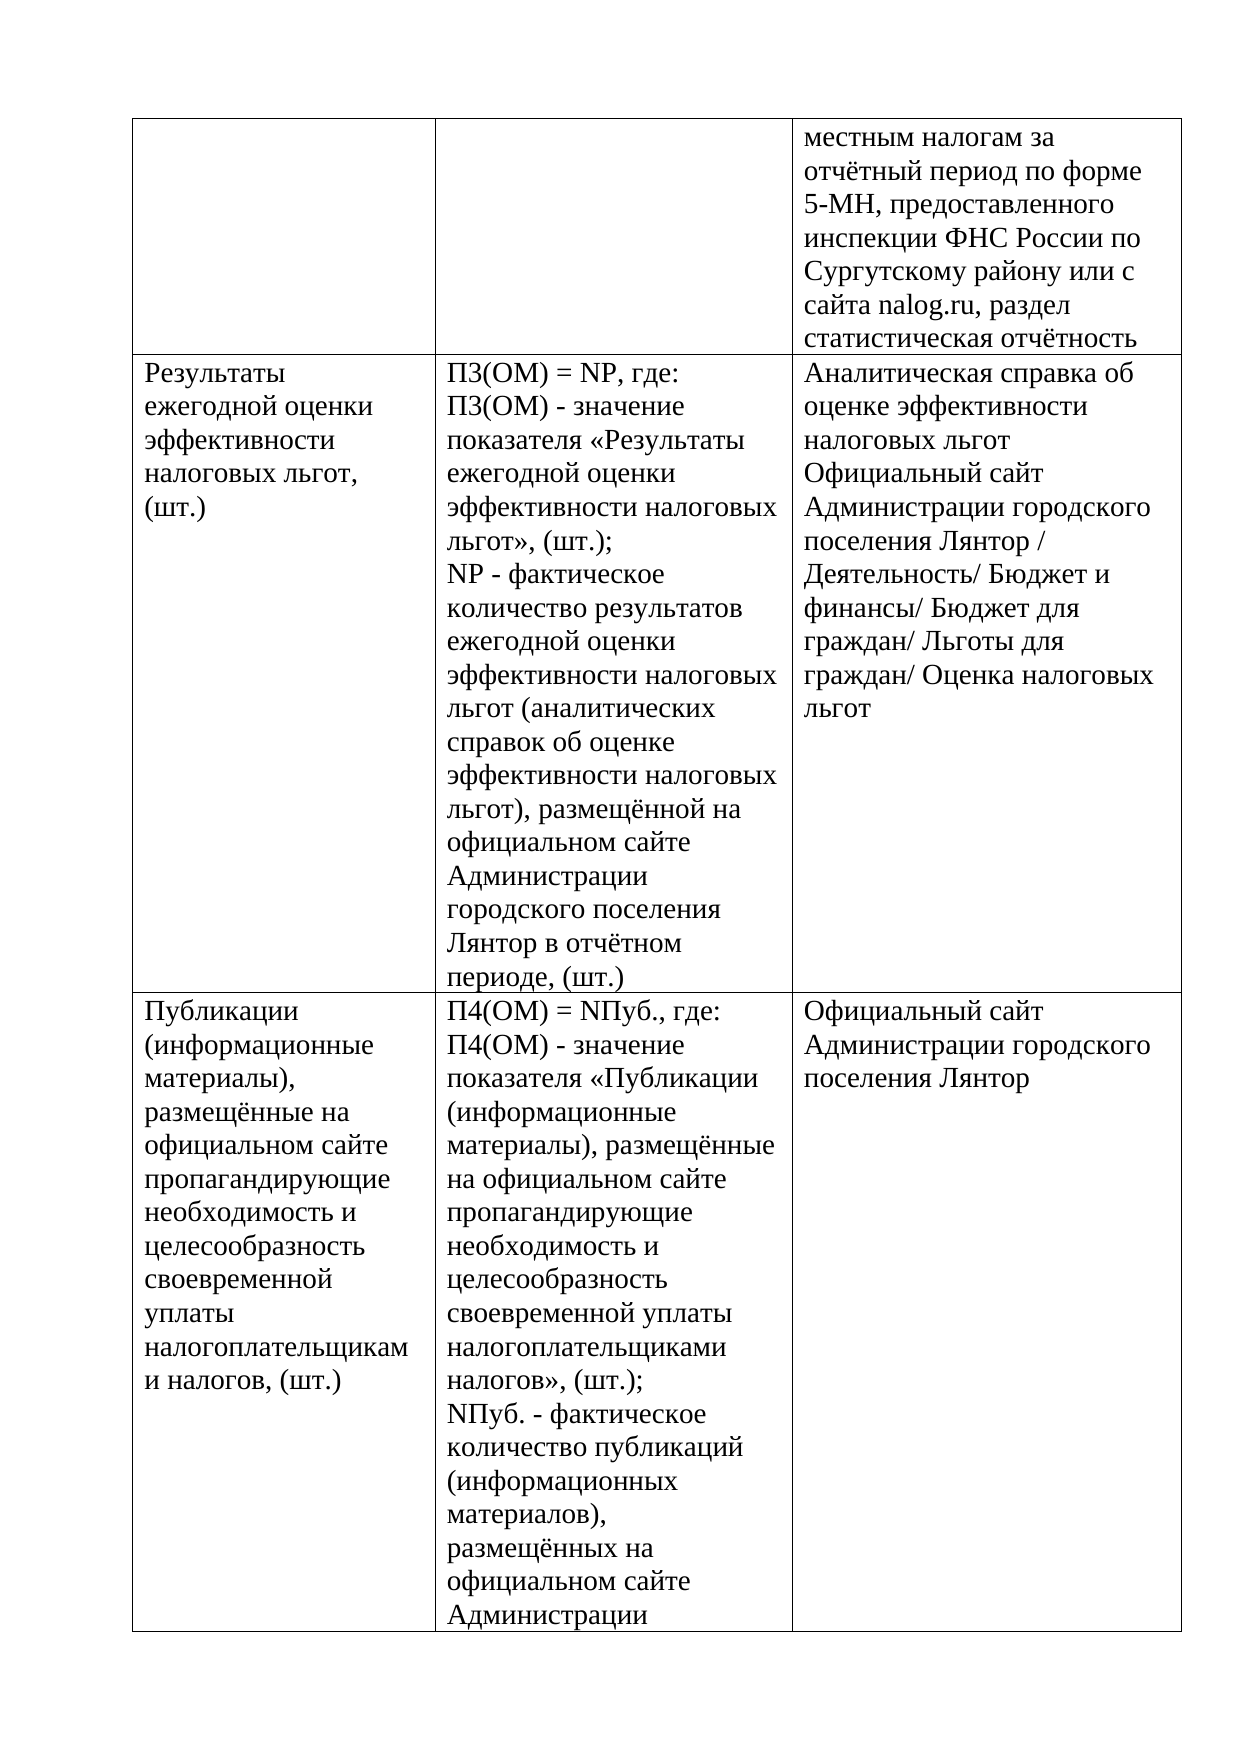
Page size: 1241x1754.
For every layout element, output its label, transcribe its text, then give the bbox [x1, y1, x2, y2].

table_cell Аналитическая справка об оценке эффективности налоговых льгот Официальный сайт Администрации городского поселения Лянтор / Деятельность/ Бюджет и финансы/ Бюджет для граждан/ Льготы для граждан/ Оценка налоговых льгот [793, 355, 1181, 992]
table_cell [133, 993, 435, 1631]
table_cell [436, 993, 792, 1631]
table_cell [436, 119, 792, 354]
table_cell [793, 119, 1181, 354]
table_cell П3(ОМ) = NР, где: П3(ОМ) - значение показателя «Результаты ежегодной оценки эффективности налоговых льгот», (шт.); NР - фактическое количество результатов ежегодной оценки эффективности налоговых льгот (аналитических справок об оценке эффективности налоговых льгот), размещённой на официальном сайте Администрации городского поселения Лянтор в отчётном периоде, (шт.) [436, 355, 792, 992]
table_cell Результаты ежегодной оценки эффективности налоговых льгот, (шт.) [133, 355, 435, 992]
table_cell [793, 993, 1181, 1631]
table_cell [133, 119, 435, 354]
